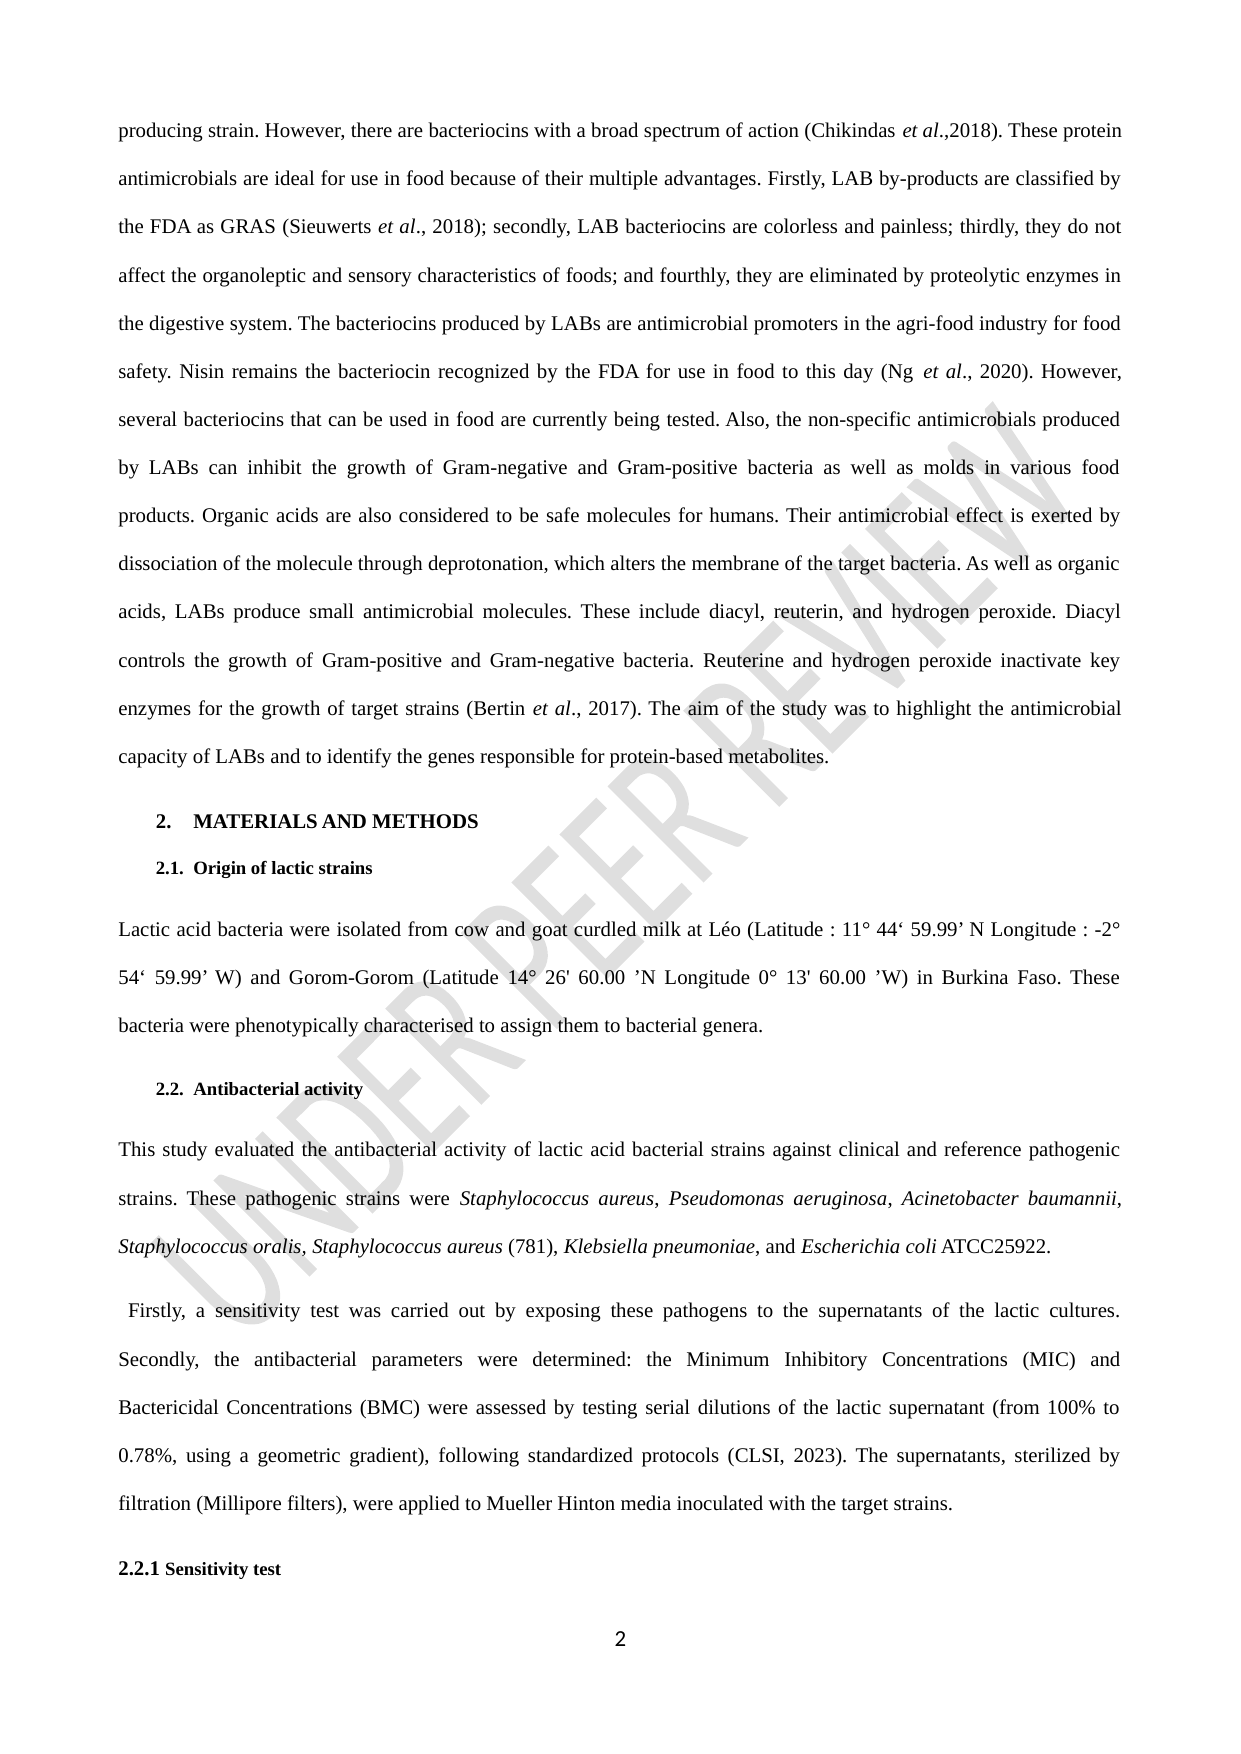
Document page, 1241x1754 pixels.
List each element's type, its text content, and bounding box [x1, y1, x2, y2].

list MATERIALS AND METHODS [156, 808, 1122, 833]
text Firstly, a sensitivity test was carried out by exposing these pathogens to the supernatants of the lactic cultures. Secondly, the antibacterial parameters were determined: the Minimum Inhibitory Concentrations (MIC) and Bactericidal Concentrations (BMC) were assessed by testing serial dilutions of the lactic supernatant (from 100% to 0.78%, using a geometric gradient), following standardized protocols (CLSI, 2023). The supernatants, sterilized by filtration (Millipore filters), were applied to Mueller Hinton media inoculated with the target strains. [118, 1298, 1122, 1515]
text Lactic acid bacteria were isolated from cow and goat curdled milk at Léo (Latitude : 11° 44‘ 59.99’ N Longitude : -2° 54‘ 59.99’ W) and Gorom-Gorom (Latitude 14° 26' 60.00 ’N Longitude 0° 13' 60.00 ’W) in Burkina Faso. These bacteria were phenotypically characterised to assign them to bacterial genera. [118, 916, 1122, 1037]
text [118, 118, 1122, 768]
list Origin of lactic strains [156, 857, 1122, 878]
list Antibacterial activity [156, 1077, 1122, 1099]
text This study evaluated the antibacterial activity of lactic acid bacterial strains against clinical and reference pathogenic strains. These pathogenic strains were Staphylococcus aureus, Pseudomonas aeruginosa, Acinetobacter baumannii, Staphylococcus oralis, Staphylococcus aureus (781), Klebsiella pneumoniae, and Escherichia coli ATCC25922. [118, 1137, 1122, 1258]
text 2.2.1 Sensitivity test [118, 1556, 1122, 1580]
